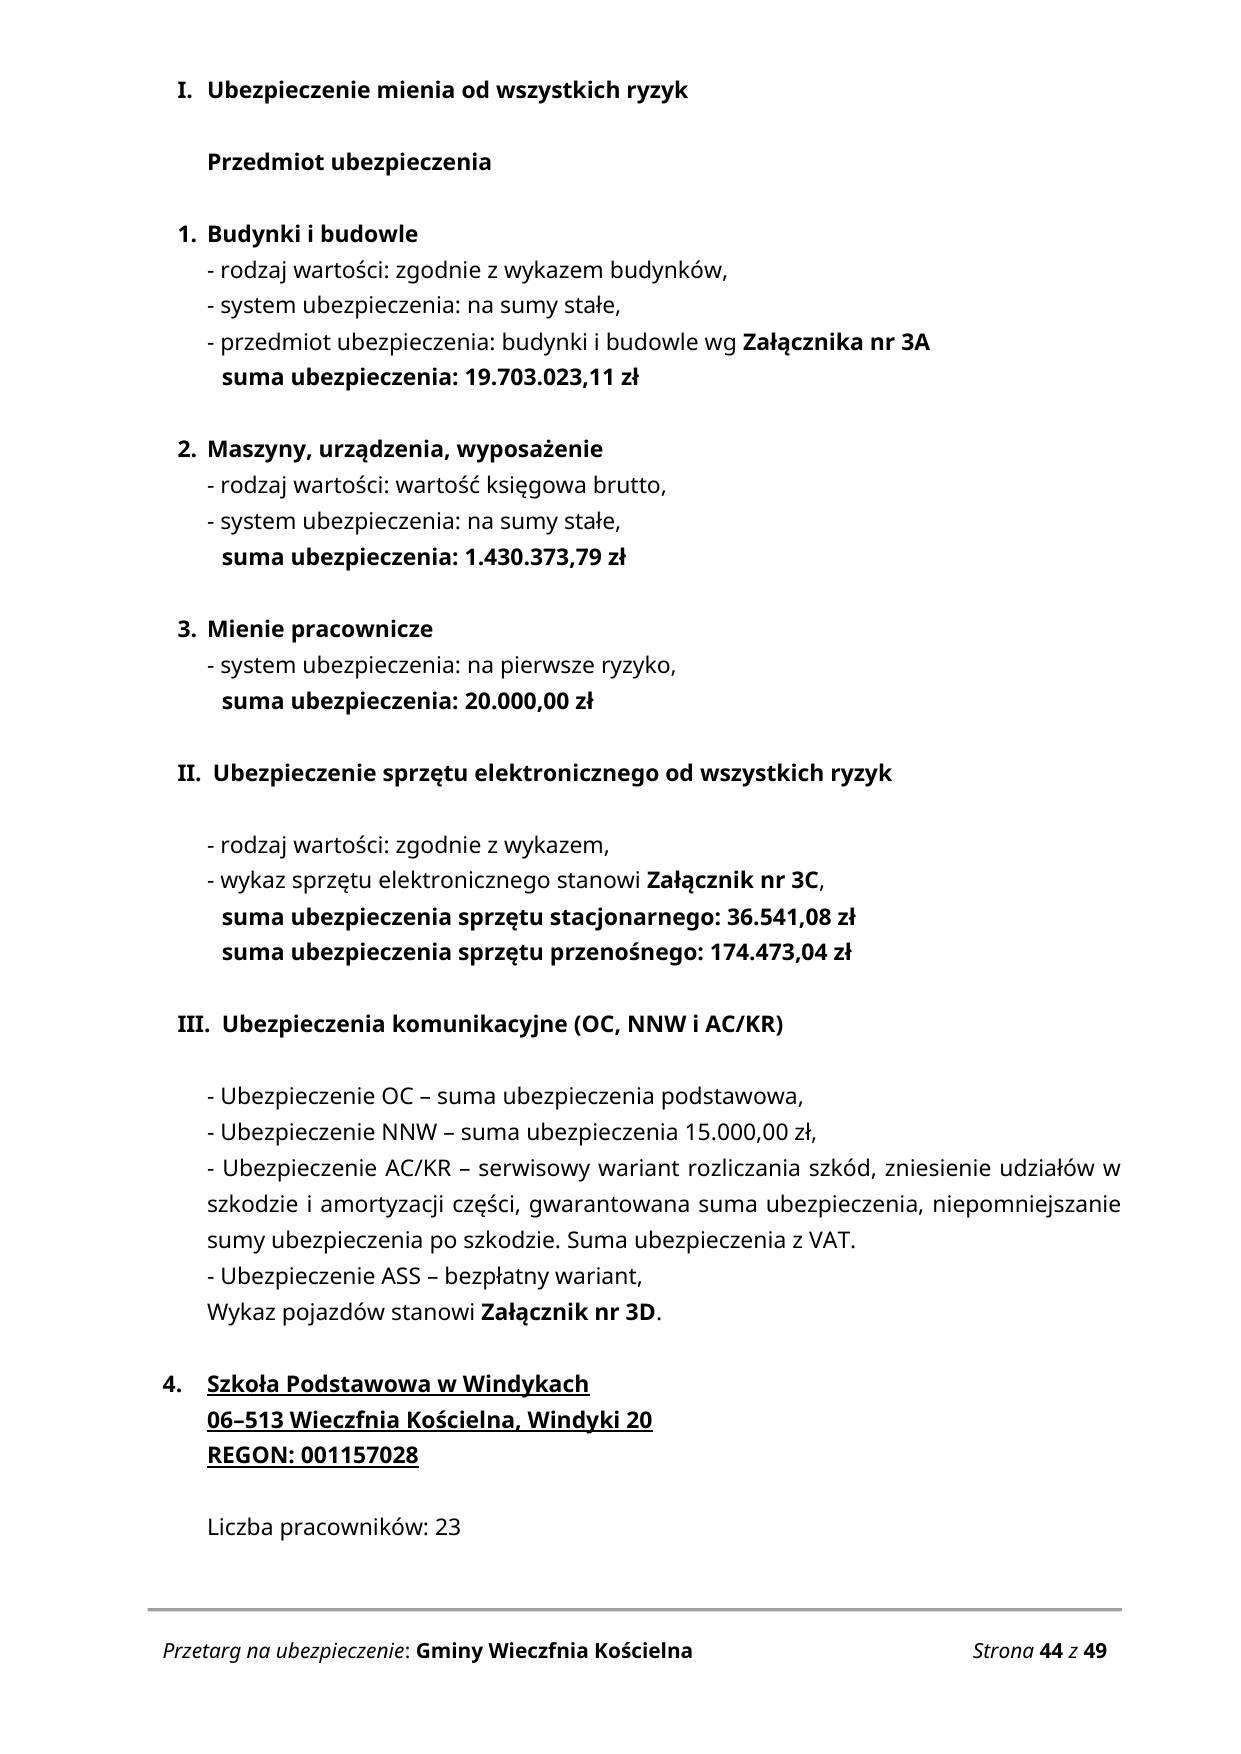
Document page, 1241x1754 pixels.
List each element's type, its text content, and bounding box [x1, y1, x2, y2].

text - system ubezpieczenia: na sumy stałe, [207, 289, 1122, 321]
text - wykaz sprzętu elektronicznego stanowi Załącznik nr 3C, [207, 864, 1122, 896]
text Przedmiot ubezpieczenia [207, 146, 1122, 177]
list Ubezpieczenie mienia od wszystkich ryzyk [177, 74, 1122, 105]
text - rodzaj wartości: zgodnie z wykazem budynków, [207, 253, 1122, 285]
list Mienie pracownicze [177, 613, 1122, 644]
text - system ubezpieczenia: na pierwsze ryzyko, [207, 649, 1122, 680]
list Maszyny, urządzenia, wyposażenie [177, 433, 1122, 464]
list REGON: 001157028 [207, 1439, 1122, 1471]
list Budynki i budowle [177, 218, 1122, 249]
text - Ubezpieczenie AC/KR – serwisowy wariant rozliczania szkód, zniesienie udziałów w szkodzie i amortyzacji części, gwarantowana suma ubezpieczenia, niepomniejszanie sumy ubezpieczenia po szkodzie. Suma ubezpieczenia z VAT. [207, 1152, 1122, 1255]
text - Ubezpieczenie NNW – suma ubezpieczenia 15.000,00 zł, [207, 1116, 1122, 1147]
text - Ubezpieczenie OC – suma ubezpieczenia podstawowa, [207, 1080, 1122, 1111]
list 06–513 Wieczfnia Kościelna, Windyki 20 [207, 1403, 1122, 1435]
text - Ubezpieczenie ASS – bezpłatny wariant, [207, 1260, 1122, 1291]
list Szkoła Podstawowa w Windykach [162, 1368, 1122, 1399]
text suma ubezpieczenia sprzętu przenośnego: 174.473,04 zł [222, 936, 1122, 968]
text suma ubezpieczenia: 20.000,00 zł [222, 685, 1122, 716]
text Wykaz pojazdów stanowi Załącznik nr 3D. [207, 1296, 1122, 1327]
list Ubezpieczenia komunikacyjne (OC, NNW i AC/KR) [177, 1008, 1122, 1039]
text suma ubezpieczenia: 1.430.373,79 zł [222, 541, 1122, 572]
text - przedmiot ubezpieczenia: budynki i budowle wg Załącznika nr 3A [207, 325, 1122, 357]
text - rodzaj wartości: zgodnie z wykazem, [207, 828, 1122, 860]
text suma ubezpieczenia sprzętu stacjonarnego: 36.541,08 zł [222, 900, 1122, 932]
text - system ubezpieczenia: na sumy stałe, [207, 505, 1122, 536]
list Ubezpieczenie sprzętu elektronicznego od wszystkich ryzyk [177, 757, 1122, 788]
text suma ubezpieczenia: 19.703.023,11 zł [222, 361, 1122, 393]
list Liczba pracowników: 23 [207, 1511, 1122, 1543]
text - rodzaj wartości: wartość księgowa brutto, [207, 469, 1122, 500]
